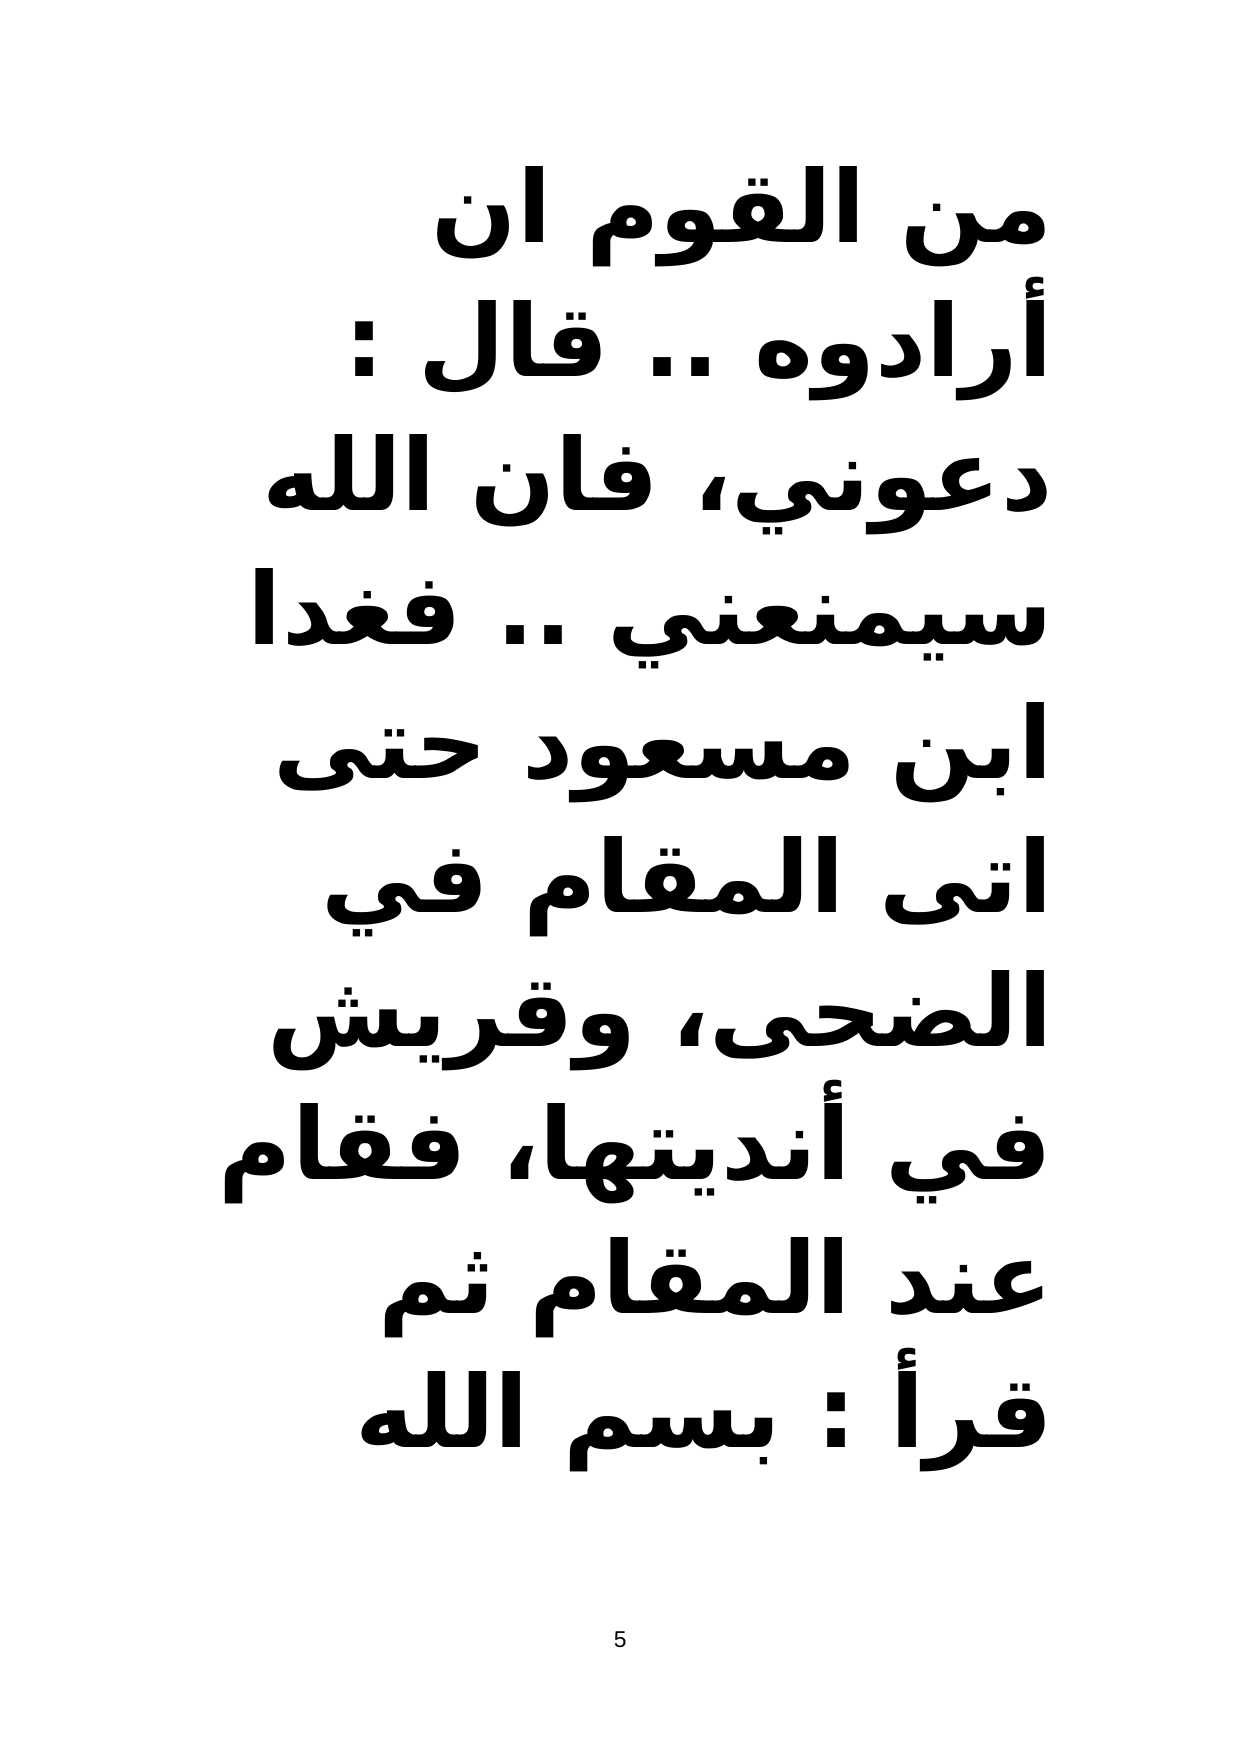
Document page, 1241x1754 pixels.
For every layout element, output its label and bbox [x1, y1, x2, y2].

text [187, 150, 1053, 1471]
